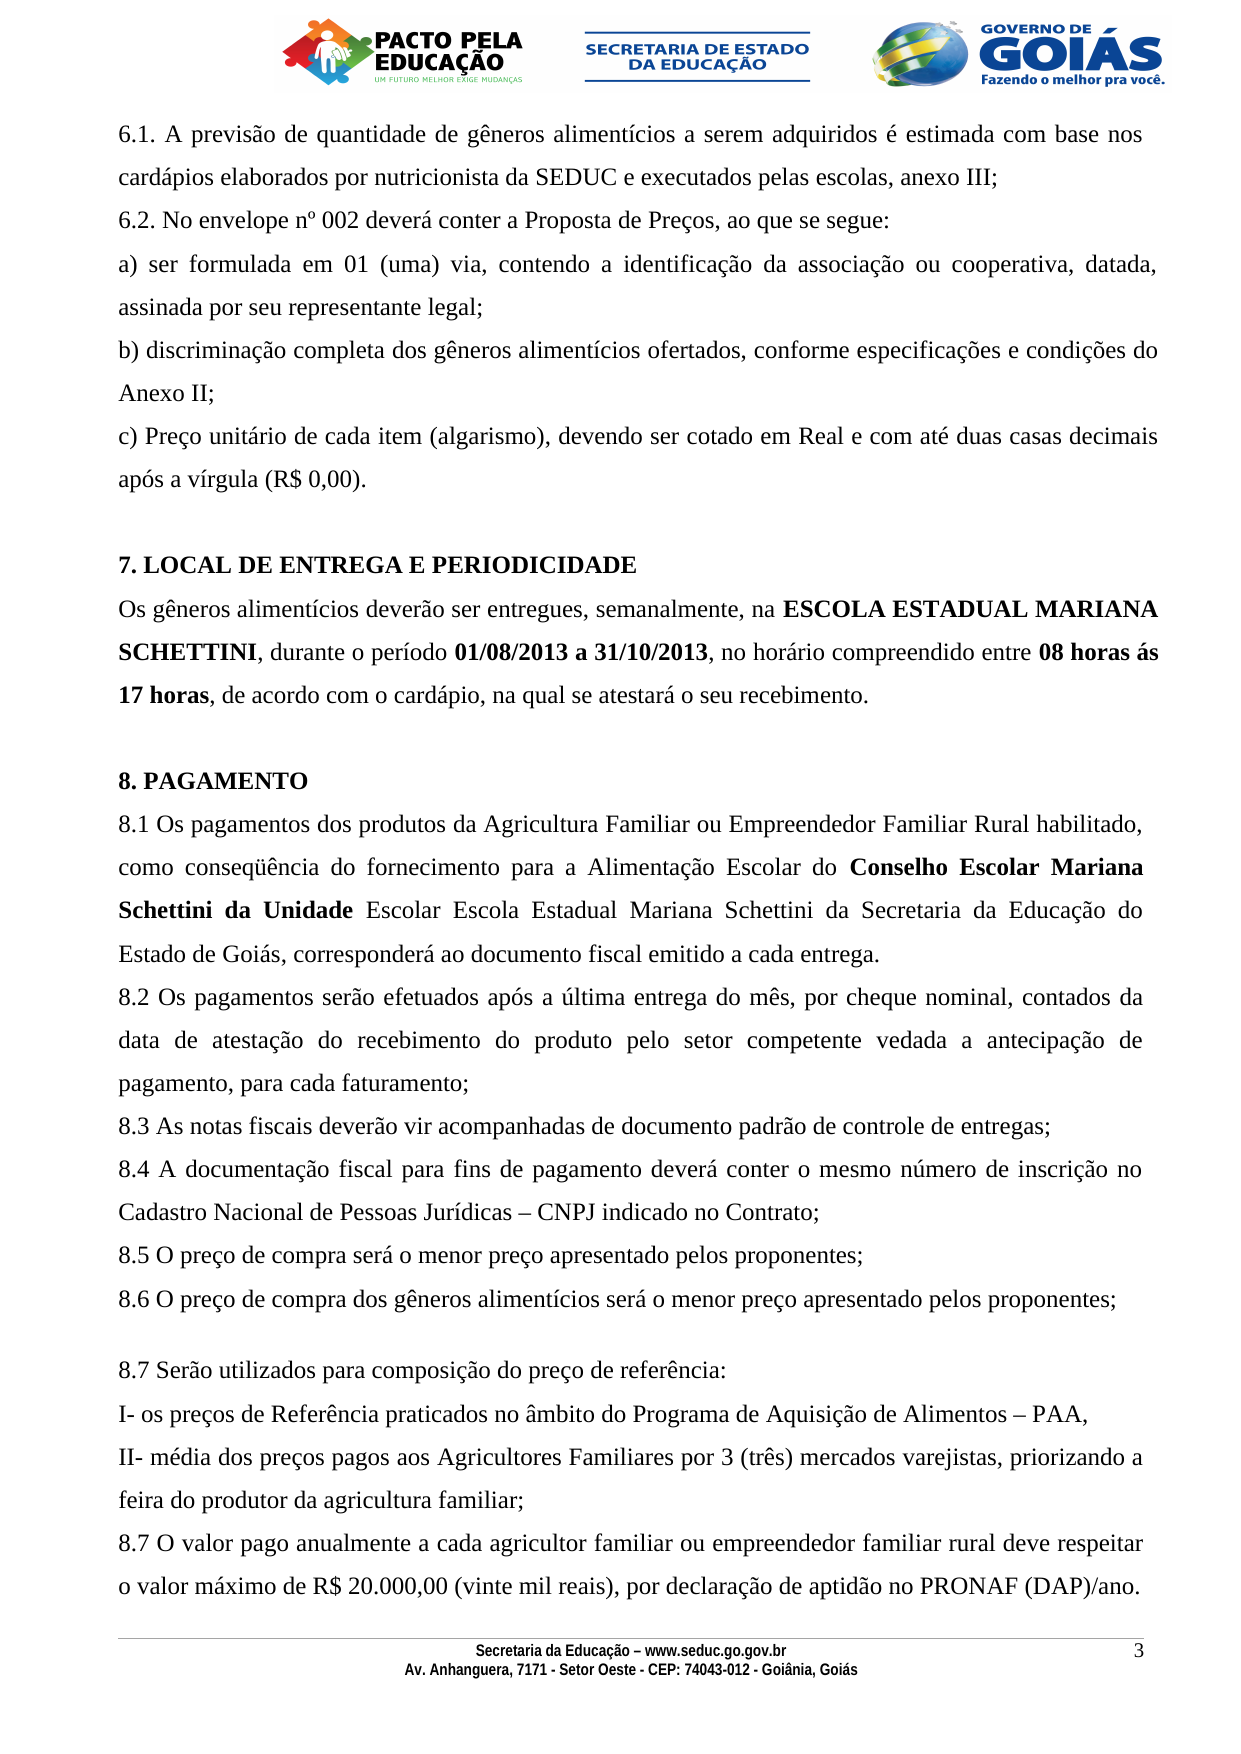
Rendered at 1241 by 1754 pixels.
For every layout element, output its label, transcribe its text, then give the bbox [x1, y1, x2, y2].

text documentação fiscal para fins de pagamento deverá conter o mesmo número de inscrição no Cadastro Nacional de Pessoas Jurídicas – CNPJ indicado no Contrato; [118, 1154, 1144, 1226]
text 8.1 Os pagamentos dos produtos da Agricultura Familiar ou Empreendedor Familiar Rural habilitado, como conseqüência do fornecimento para a Alimentação Escolar do Conselho Escolar Mariana Schettini da Unidade Escolar Escola Estadual Mariana Schettini da Secretaria da Educação do Estado de Goiás, corresponderá ao documento fiscal emitido a cada entrega. [118, 809, 1144, 967]
text I- os preços de Referência praticados no âmbito do Programa de Aquisição de Alimentos – PAA, [118, 1399, 1144, 1427]
text 8.3 As notas fiscais deverão vir acompanhadas de documento padrão de controle de entregas; [118, 1111, 1144, 1140]
picture [273, 15, 1172, 93]
text a) ser formulada em 01 (uma) via, contendo a identificação da associação ou cooperativa, datada, assinada por seu representante legal; [118, 249, 1159, 321]
text II- média dos preços pagos aos Agricultores Familiares por 3 (três) mercados varejistas, priorizando a feira do produtor da agricultura familiar; [118, 1442, 1144, 1514]
text 8.7 O valor pago anualmente a cada agricultor familiar ou empreendedor familiar rural deve respeitar o valor máximo de R$ 20.000,00 (vinte mil reais), por declaração de aptidão no PRONAF (DAP)/ano. [118, 1528, 1144, 1600]
text 8.2 Os pagamentos serão efetuados após a última entrega do mês, por cheque nominal, contados da data de atestação do recebimento do produto pelo setor competente vedada a antecipação de pagamento, para cada faturamento; [118, 982, 1144, 1097]
text b) discriminação completa dos gêneros alimentícios ofertados, conforme especificações e condições do Anexo II; [118, 335, 1159, 407]
text 8.6 O preço de compra dos gêneros alimentícios será o menor preço apresentado pelos proponentes; [118, 1284, 1144, 1312]
text 8.7 Serão utilizados para composição do preço de referência: [118, 1356, 1144, 1384]
text c) Preço unitário de cada item (algarismo), devendo ser cotado em Real e com até duas casas decimais após a vírgula (R$ 0,00). [118, 421, 1159, 493]
text 6.2. No envelope nº 002 deverá conter a Proposta de Preços, ao que se segue: [118, 206, 1159, 234]
text 6.1. A previsão de quantidade de gêneros alimentícios a serem adquiridos é estimada com base nos cardápios elaborados por nutricionista da SEDUC e executados pelas escolas, anexo III; [118, 119, 1144, 191]
text 7. LOCAL DE ENTREGA E PERIODICIDADE [118, 551, 1159, 579]
text 8. PAGAMENTO [118, 766, 1159, 795]
text Os gêneros alimentícios deverão ser entregues, semanalmente, na ESCOLA ESTADUAL MARIANA SCHETTINI, durante o período 01/08/2013 a 31/10/2013, no horário compreendido entre 08 horas ás 17 horas, de acordo com o cardápio, na qual se atestará o seu recebimento. [118, 594, 1159, 709]
text 8.5 O preço de compra será o menor preço apresentado pelos proponentes; [118, 1241, 1144, 1269]
